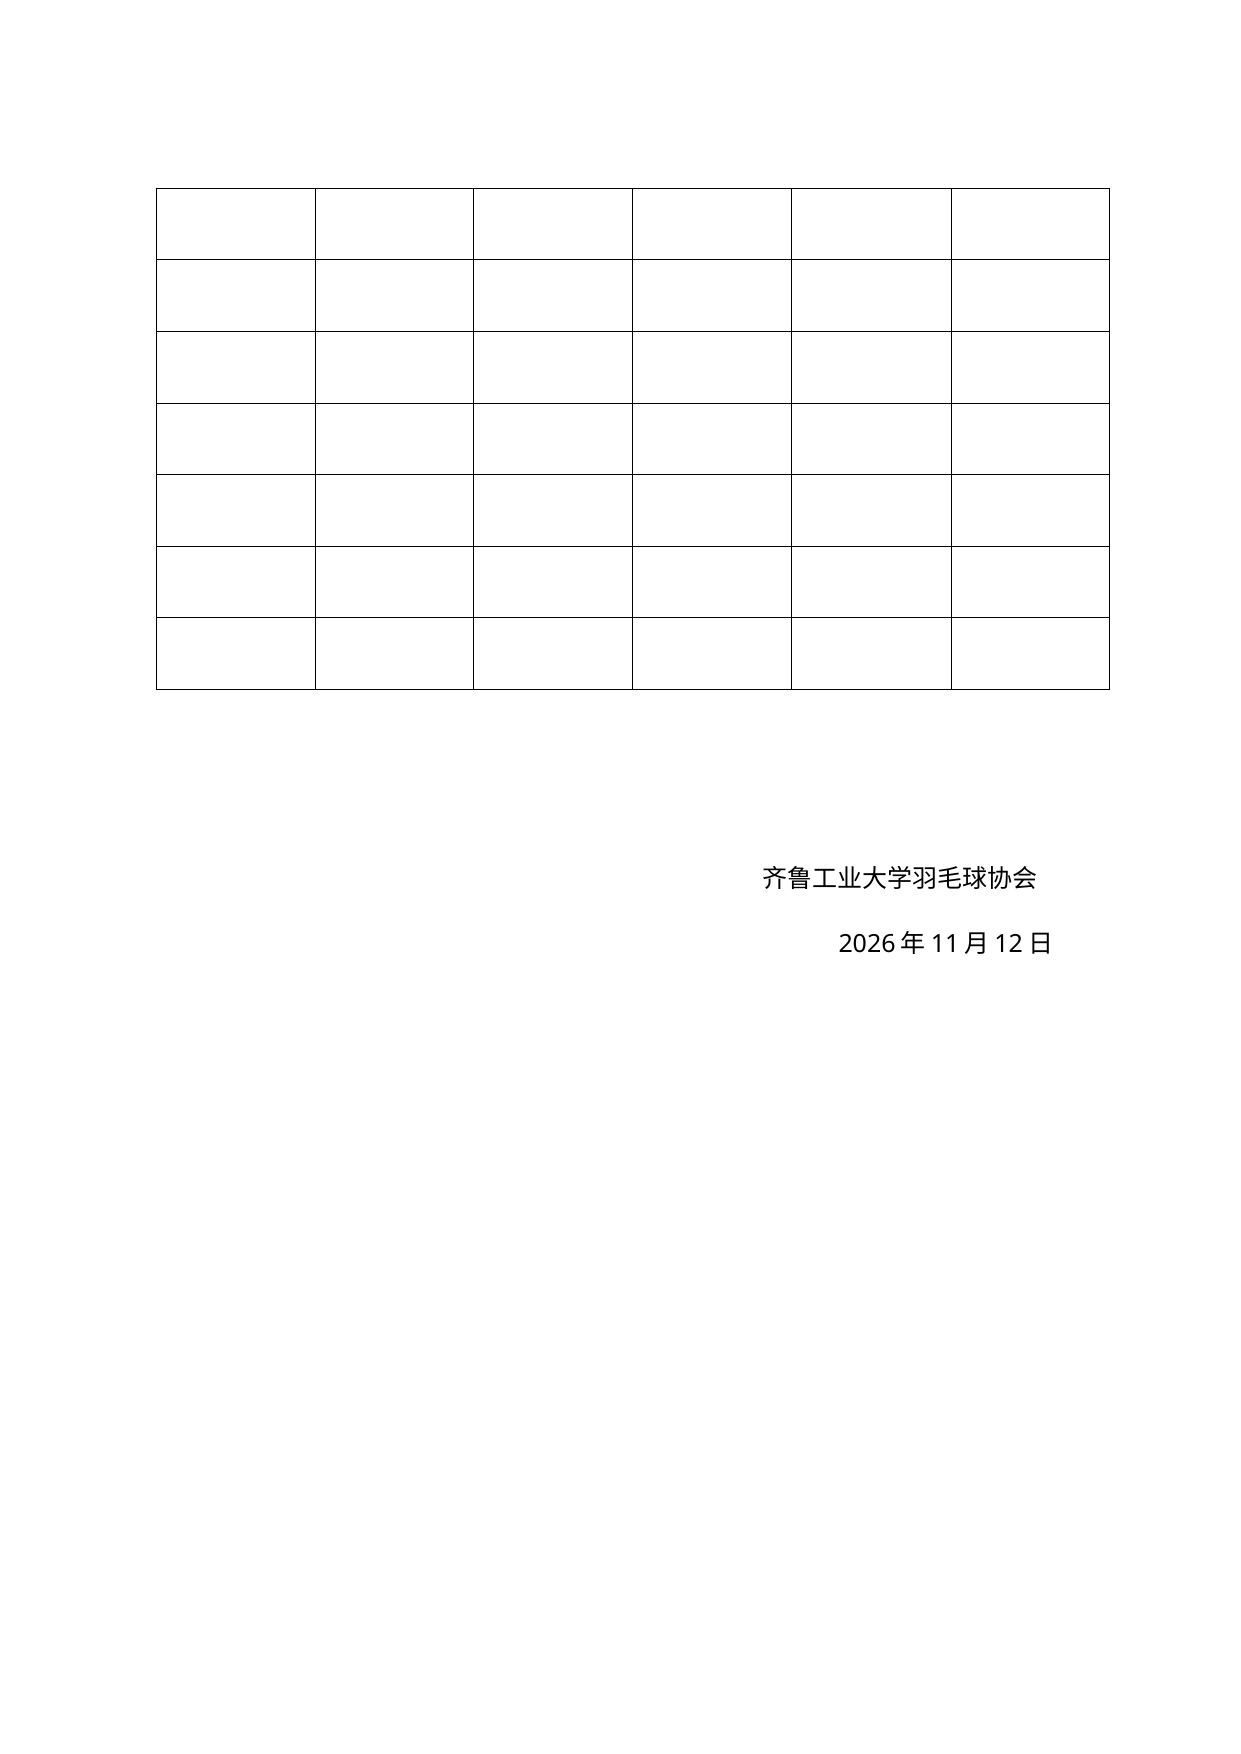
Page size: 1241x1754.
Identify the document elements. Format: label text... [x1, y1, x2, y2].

table_cell [474, 618, 632, 689]
table_cell [157, 547, 315, 617]
text 齐鲁工业大学羽毛球协会 [187, 844, 1053, 909]
table_cell [792, 475, 951, 546]
table_cell [633, 618, 791, 689]
table_cell [474, 332, 632, 402]
table_cell [316, 618, 473, 689]
table_cell [157, 475, 315, 546]
table_cell [633, 332, 791, 402]
table_cell [633, 260, 791, 331]
table_cell [792, 260, 951, 331]
table_cell [157, 618, 315, 689]
text 2022年10月31日 [187, 909, 1053, 974]
table_cell [792, 332, 951, 402]
table_cell [633, 404, 791, 474]
table_header [952, 189, 1109, 259]
table_cell [792, 618, 951, 689]
table_cell [157, 332, 315, 402]
table_cell [157, 260, 315, 331]
table_cell [316, 475, 473, 546]
table_cell [952, 618, 1109, 689]
table_header [633, 189, 791, 259]
table_cell [474, 547, 632, 617]
table_cell [792, 547, 951, 617]
table_cell [474, 475, 632, 546]
table_cell [792, 404, 951, 474]
table_header [157, 189, 315, 259]
table_header [474, 189, 632, 259]
table_cell [474, 260, 632, 331]
table_cell [952, 475, 1109, 546]
table_cell [316, 547, 473, 617]
table_cell [316, 404, 473, 474]
table_cell [157, 404, 315, 474]
table_cell [952, 332, 1109, 402]
table_cell [474, 404, 632, 474]
table_cell [633, 547, 791, 617]
table_cell [952, 404, 1109, 474]
table_cell [952, 547, 1109, 617]
table_cell [952, 260, 1109, 331]
table_header [316, 189, 473, 259]
table_cell [633, 475, 791, 546]
table_cell [316, 332, 473, 402]
table_header [792, 189, 951, 259]
table_cell [316, 260, 473, 331]
